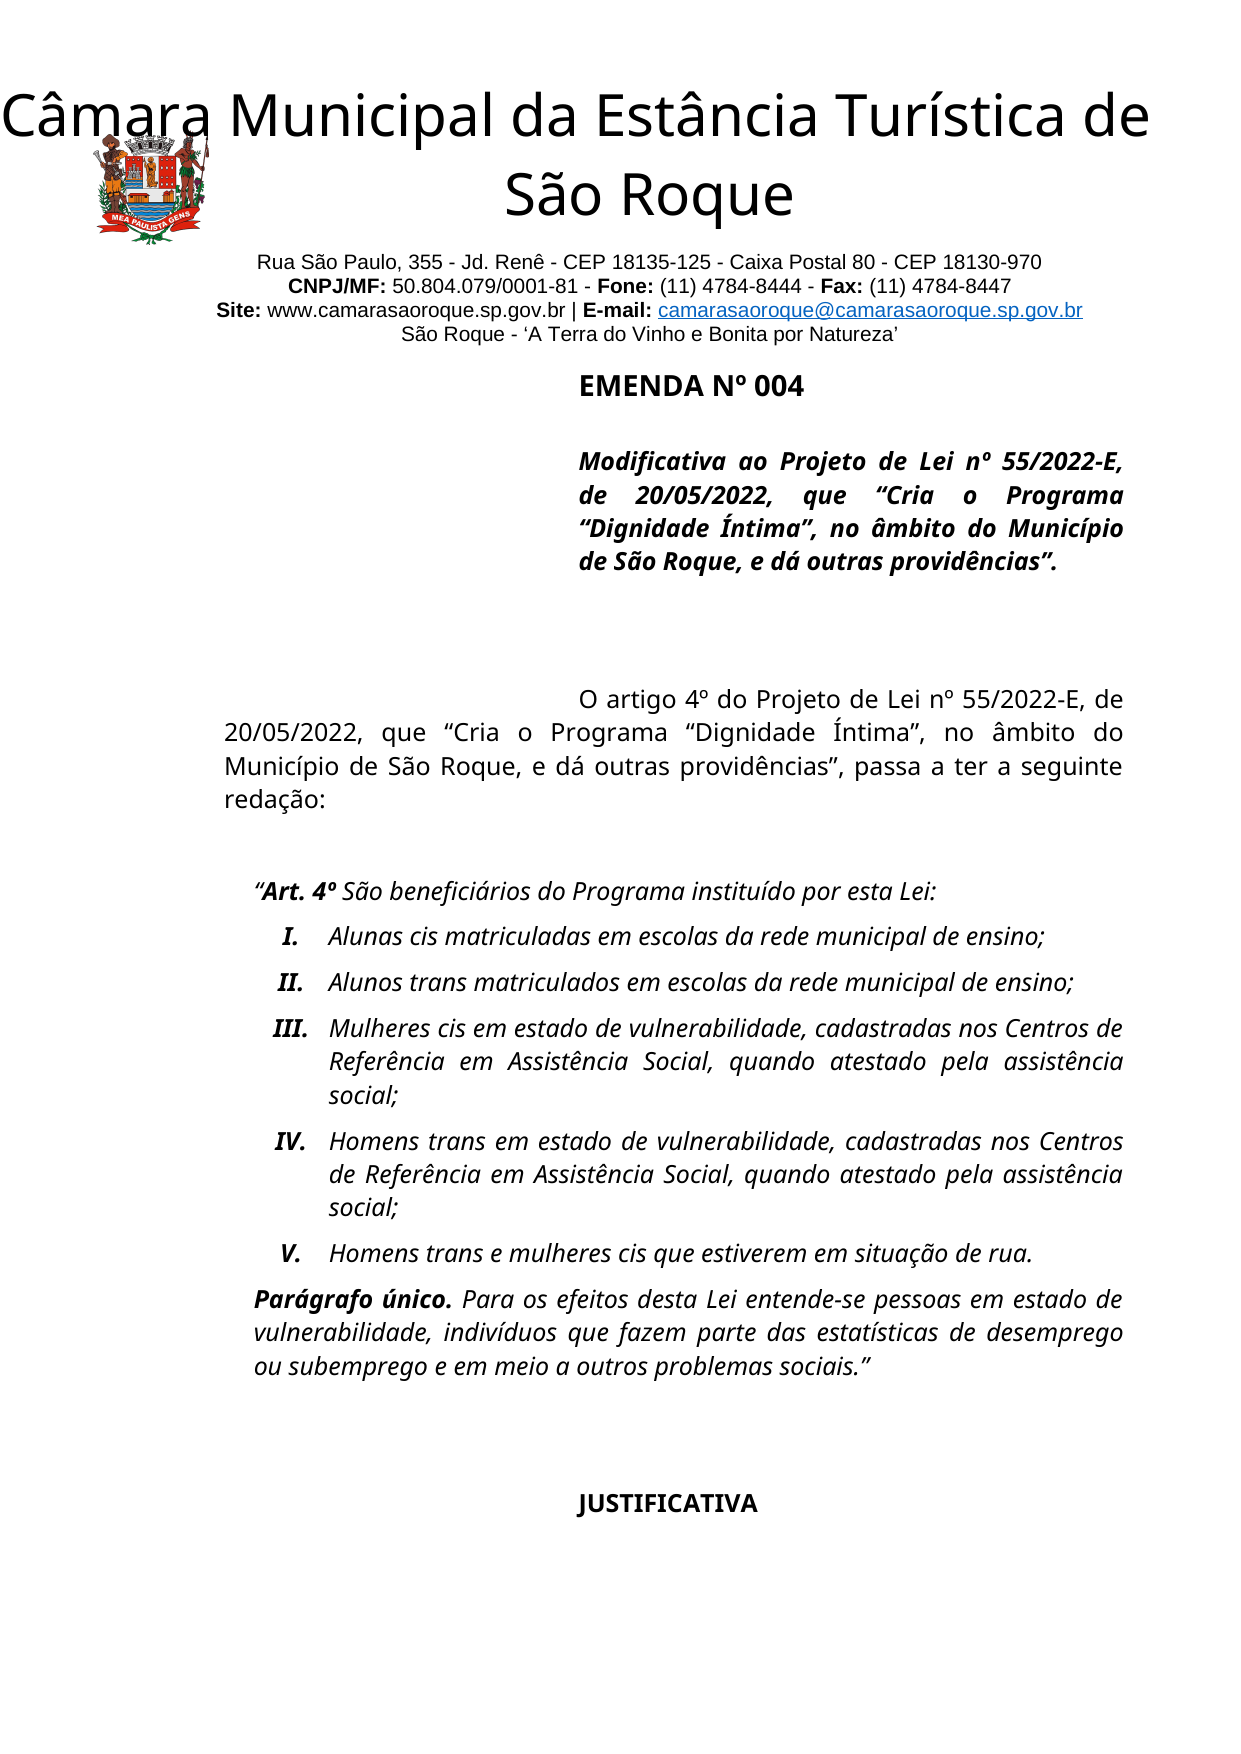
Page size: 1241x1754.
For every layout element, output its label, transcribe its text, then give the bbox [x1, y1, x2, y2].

list Homens trans em estado de vulnerabilidade, cadastradas nos Centros de Referência em Assistência Social, quando atestado pela assistência social; [291, 1123, 1124, 1223]
text EMENDA Nº 004 [224, 373, 1124, 402]
list Alunos trans matriculados em escolas da rede municipal de ensino; [291, 965, 1124, 998]
list Homens trans e mulheres cis que estiverem em situação de rua. [291, 1236, 1124, 1269]
picture [93, 130, 209, 245]
text JUSTIFICATIVA [224, 1486, 1124, 1519]
text O artigo 4º do Projeto de Lei nº 55/2022-E, de 20/05/2022, que “Cria o Programa “Dignidade Íntima”, no âmbito do Município de São Roque, e dá outras providências”, passa a ter a seguinte redação: [224, 682, 1124, 815]
list Mulheres cis em estado de vulnerabilidade, cadastradas nos Centros de Referência em Assistência Social, quando atestado pela assistência social; [291, 1011, 1124, 1111]
text Modificativa ao Projeto de Lei nº 55/2022-E, de 20/05/2022, que “Cria o Programa “Dignidade Íntima”, no âmbito do Município de São Roque, e dá outras providências”. [578, 444, 1124, 577]
text “Art. 4º São beneficiários do Programa instituído por esta Lei: [253, 873, 1124, 907]
text Parágrafo único. Para os efeitos desta Lei entende-se pessoas em estado de vulnerabilidade, indivíduos que fazem parte das estatísticas de desemprego ou subemprego e em meio a outros problemas sociais.” [253, 1282, 1124, 1382]
list Alunas cis matriculadas em escolas da rede municipal de ensino; [291, 919, 1124, 952]
